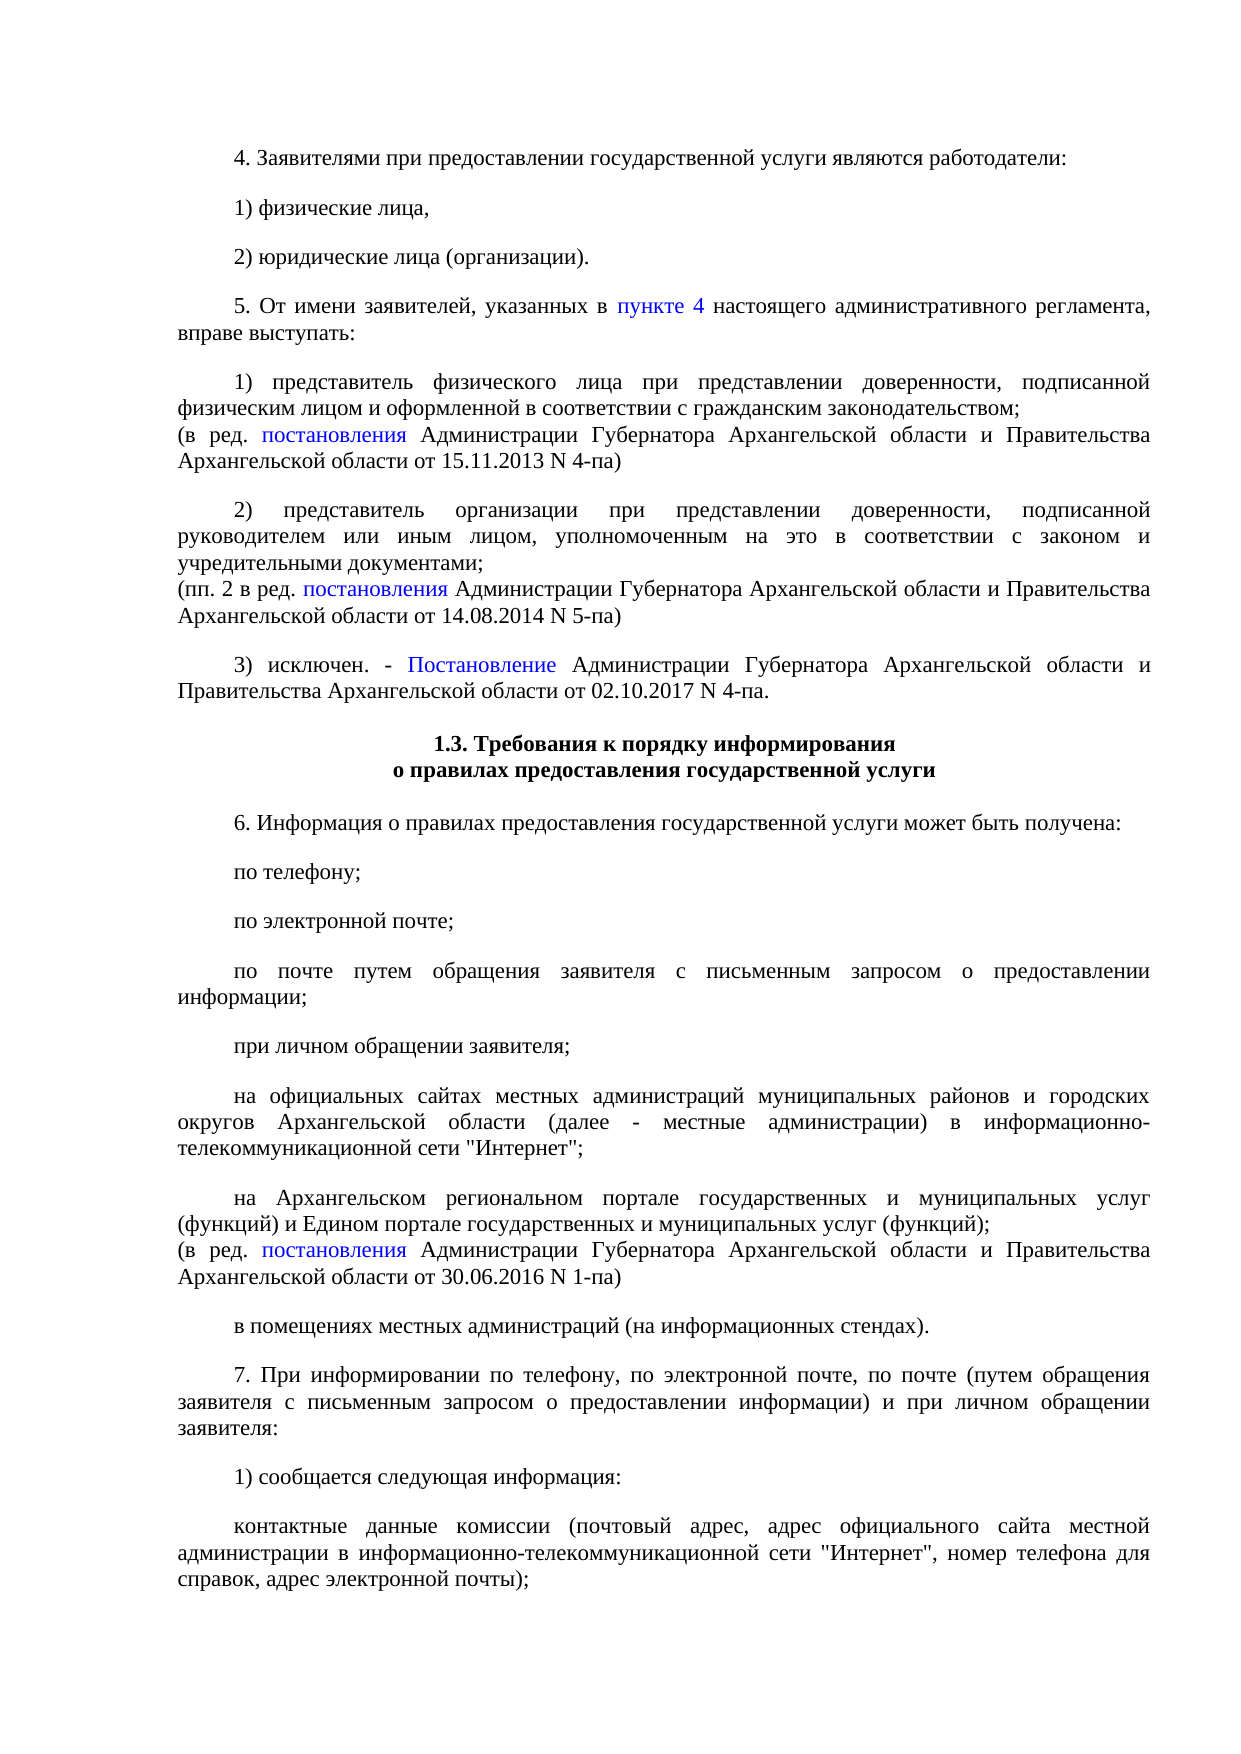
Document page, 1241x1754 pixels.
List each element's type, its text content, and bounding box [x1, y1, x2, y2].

text 1) физические лица, [177, 194, 1152, 220]
text на официальных сайтах местных администраций муниципальных районов и городских округов Архангельской области (далее - местные администрации) в информационно-телекоммуникационной сети "Интернет"; [177, 1082, 1152, 1161]
text контактные данные комиссии (почтовый адрес, адрес официального сайта местной администрации в информационно-телекоммуникационной сети "Интернет", номер телефона для справок, адрес электронной почты); [177, 1513, 1152, 1592]
text 3) исключен. - Постановление Администрации Губернатора Архангельской области и Правительства Архангельской области от 02.10.2017 N 4-па. [177, 651, 1152, 704]
text 7. При информировании по телефону, по электронной почте, по почте (путем обращения заявителя с письменным запросом о предоставлении информации) и при личном обращении заявителя: [177, 1361, 1152, 1440]
text по телефону; [177, 858, 1152, 885]
text 2) представитель организации при представлении доверенности, подписанной руководителем или иным лицом, уполномоченным на это в соответствии с законом и учредительными документами; [177, 496, 1152, 575]
text по электронной почте; [177, 908, 1152, 934]
text 2) юридические лица (организации). [177, 243, 1152, 269]
text 4. Заявителями при предоставлении государственной услуги являются работодатели: [177, 144, 1152, 171]
text 1) сообщается следующая информация: [177, 1463, 1152, 1490]
title 1.3. Требования к порядку информирования [177, 730, 1152, 756]
title о правилах предоставления государственной услуги [177, 756, 1152, 783]
text 6. Информация о правилах предоставления государственной услуги может быть получена: [177, 809, 1152, 835]
text (пп. 2 в ред. постановления Администрации Губернатора Архангельской области и Правительства Архангельской области от 14.08.2014 N 5-па) [177, 575, 1152, 628]
text 5. От имени заявителей, указанных в пункте 4 настоящего административного регламента, вправе выступать: [177, 292, 1152, 345]
text 1) представитель физического лица при представлении доверенности, подписанной физическим лицом и оформленной в соответствии с гражданским законодательством; [177, 368, 1152, 421]
text в помещениях местных администраций (на информационных стендах). [177, 1312, 1152, 1338]
text (в ред. постановления Администрации Губернатора Архангельской области и Правительства Архангельской области от 15.11.2013 N 4-па) [177, 421, 1152, 473]
text (в ред. постановления Администрации Губернатора Архангельской области и Правительства Архангельской области от 30.06.2016 N 1-па) [177, 1236, 1152, 1289]
text по почте путем обращения заявителя с письменным запросом о предоставлении информации; [177, 957, 1152, 1009]
text при личном обращении заявителя; [177, 1032, 1152, 1059]
text на Архангельском региональном портале государственных и муниципальных услуг (функций) и Едином портале государственных и муниципальных услуг (функций); [177, 1184, 1152, 1236]
